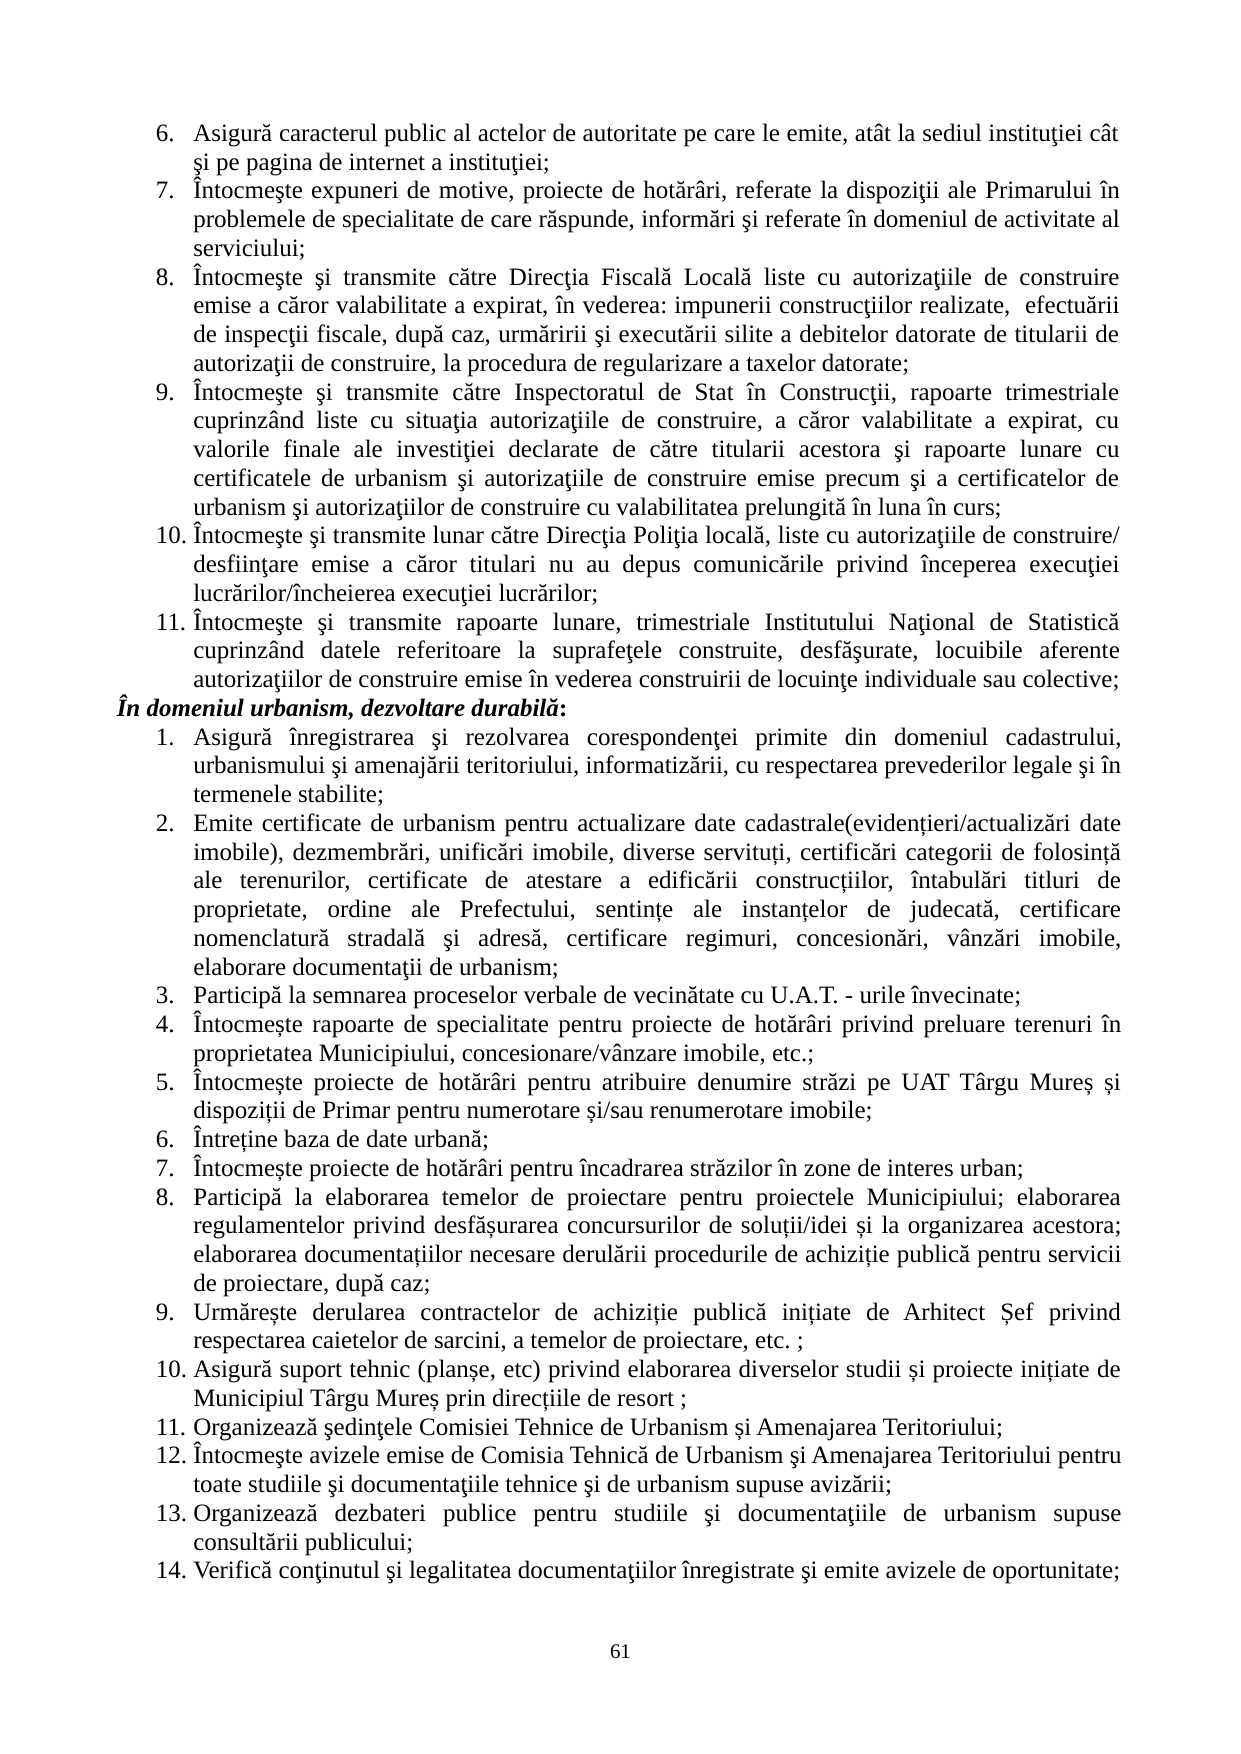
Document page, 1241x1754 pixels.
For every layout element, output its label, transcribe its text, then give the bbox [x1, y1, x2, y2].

list Întocmește rapoarte de specialitate pentru proiecte de hotărâri privind preluare terenuri în proprietatea Municipiului, concesionare/vânzare imobile, etc.; [156, 1009, 1122, 1067]
list Întocmeşte expuneri de motive, proiecte de hotărâri, referate la dispoziţii ale Primarului în problemele de specialitate de care răspunde, informări şi referate în domeniul de activitate al serviciului; [156, 176, 1121, 262]
list Întocmește proiecte de hotărâri pentru încadrarea străzilor în zone de interes urban; [156, 1153, 1122, 1182]
list Asigură caracterul public al actelor de autoritate pe care le emite, atât la sediul instituţiei cât şi pe pagina de internet a instituţiei; [156, 118, 1121, 176]
list Organizează şedinţele Comisiei Tehnice de Urbanism și Amenajarea Teritoriului; [156, 1412, 1122, 1441]
list Asigură înregistrarea şi rezolvarea corespondenţei primite din domeniul cadastrului, urbanismului şi amenajării teritoriului, informatizării, cu respectarea prevederilor legale şi în termenele stabilite; [156, 722, 1122, 808]
list Întocmeşte şi transmite către Inspectoratul de Stat în Construcţii, rapoarte trimestriale cuprinzând liste cu situaţia autorizaţiile de construire, a căror valabilitate a expirat, cu valorile finale ale investiţiei declarate de către titularii acestora şi rapoarte lunare cu certificatele de urbanism şi autorizaţiile de construire emise precum şi a certificatelor de urbanism şi autorizaţiilor de construire cu valabilitatea prelungită în luna în curs; [156, 377, 1121, 521]
list Asigură suport tehnic (planșe, etc) privind elaborarea diverselor studii și proiecte inițiate de Municipiul Târgu Mureș prin direcțiile de resort ; [156, 1354, 1122, 1412]
list Întocmeşte şi transmite rapoarte lunare, trimestriale Institutului Naţional de Statistică cuprinzând datele referitoare la suprafeţele construite, desfăşurate, locuibile aferente autorizaţiilor de construire emise în vederea construirii de locuinţe individuale sau colective; [156, 607, 1121, 693]
list Verifică conţinutul şi legalitatea documentaţiilor înregistrate şi emite avizele de oportunitate; [156, 1556, 1122, 1584]
list Întocmeşte şi transmite lunar către Direcţia Poliţia locală, liste cu autorizaţiile de construire/ desfiinţare emise a căror titulari nu au depus comunicările privind începerea execuţiei lucrărilor/încheierea execuţiei lucrărilor; [156, 521, 1121, 607]
list Participă la semnarea proceselor verbale de vecinătate cu U.A.T. - urile învecinate; [156, 981, 1122, 1009]
list Participă la elaborarea temelor de proiectare pentru proiectele Municipiului; elaborarea regulamentelor privind desfășurarea concursurilor de soluții/idei și la organizarea acestora; elaborarea documentațiilor necesare derulării procedurile de achiziție publică pentru servicii de proiectare, după caz; [156, 1182, 1122, 1297]
list Întreține baza de date urbană; [156, 1124, 1122, 1153]
list Emite certificate de urbanism pentru actualizare date cadastrale(evidențieri/actualizări date imobile), dezmembrări, unificări imobile, diverse servituți, certificări categorii de folosință ale terenurilor, certificate de atestare a edificării construcțiilor, întabulări titluri de proprietate, ordine ale Prefectului, sentințe ale instanțelor de judecată, certificare nomenclatură stradală şi adresă, certificare regimuri, concesionări, vânzări imobile, elaborare documentaţii de urbanism; [156, 808, 1122, 981]
list Întocmește proiecte de hotărâri pentru atribuire denumire străzi pe UAT Târgu Mureș și dispoziții de Primar pentru numerotare și/sau renumerotare imobile; [156, 1067, 1122, 1124]
list Întocmeşte avizele emise de Comisia Tehnică de Urbanism şi Amenajarea Teritoriului pentru toate studiile şi documentaţiile tehnice şi de urbanism supuse avizării; [156, 1441, 1122, 1498]
list Întocmeşte şi transmite către Direcţia Fiscală Locală liste cu autorizaţiile de construire emise a căror valabilitate a expirat, în vederea: impunerii construcţiilor realizate, efectuării de inspecţii fiscale, după caz, urmăririi şi executării silite a debitelor datorate de titularii de autorizaţii de construire, la procedura de regularizare a taxelor datorate; [156, 262, 1121, 377]
text În domeniul urbanism, dezvoltare durabilă: [117, 693, 1122, 722]
list Organizează dezbateri publice pentru studiile şi documentaţiile de urbanism supuse consultării publicului; [156, 1498, 1122, 1556]
list Urmărește derularea contractelor de achiziție publică inițiate de Arhitect Șef privind respectarea caietelor de sarcini, a temelor de proiectare, etc. ; [156, 1297, 1122, 1354]
